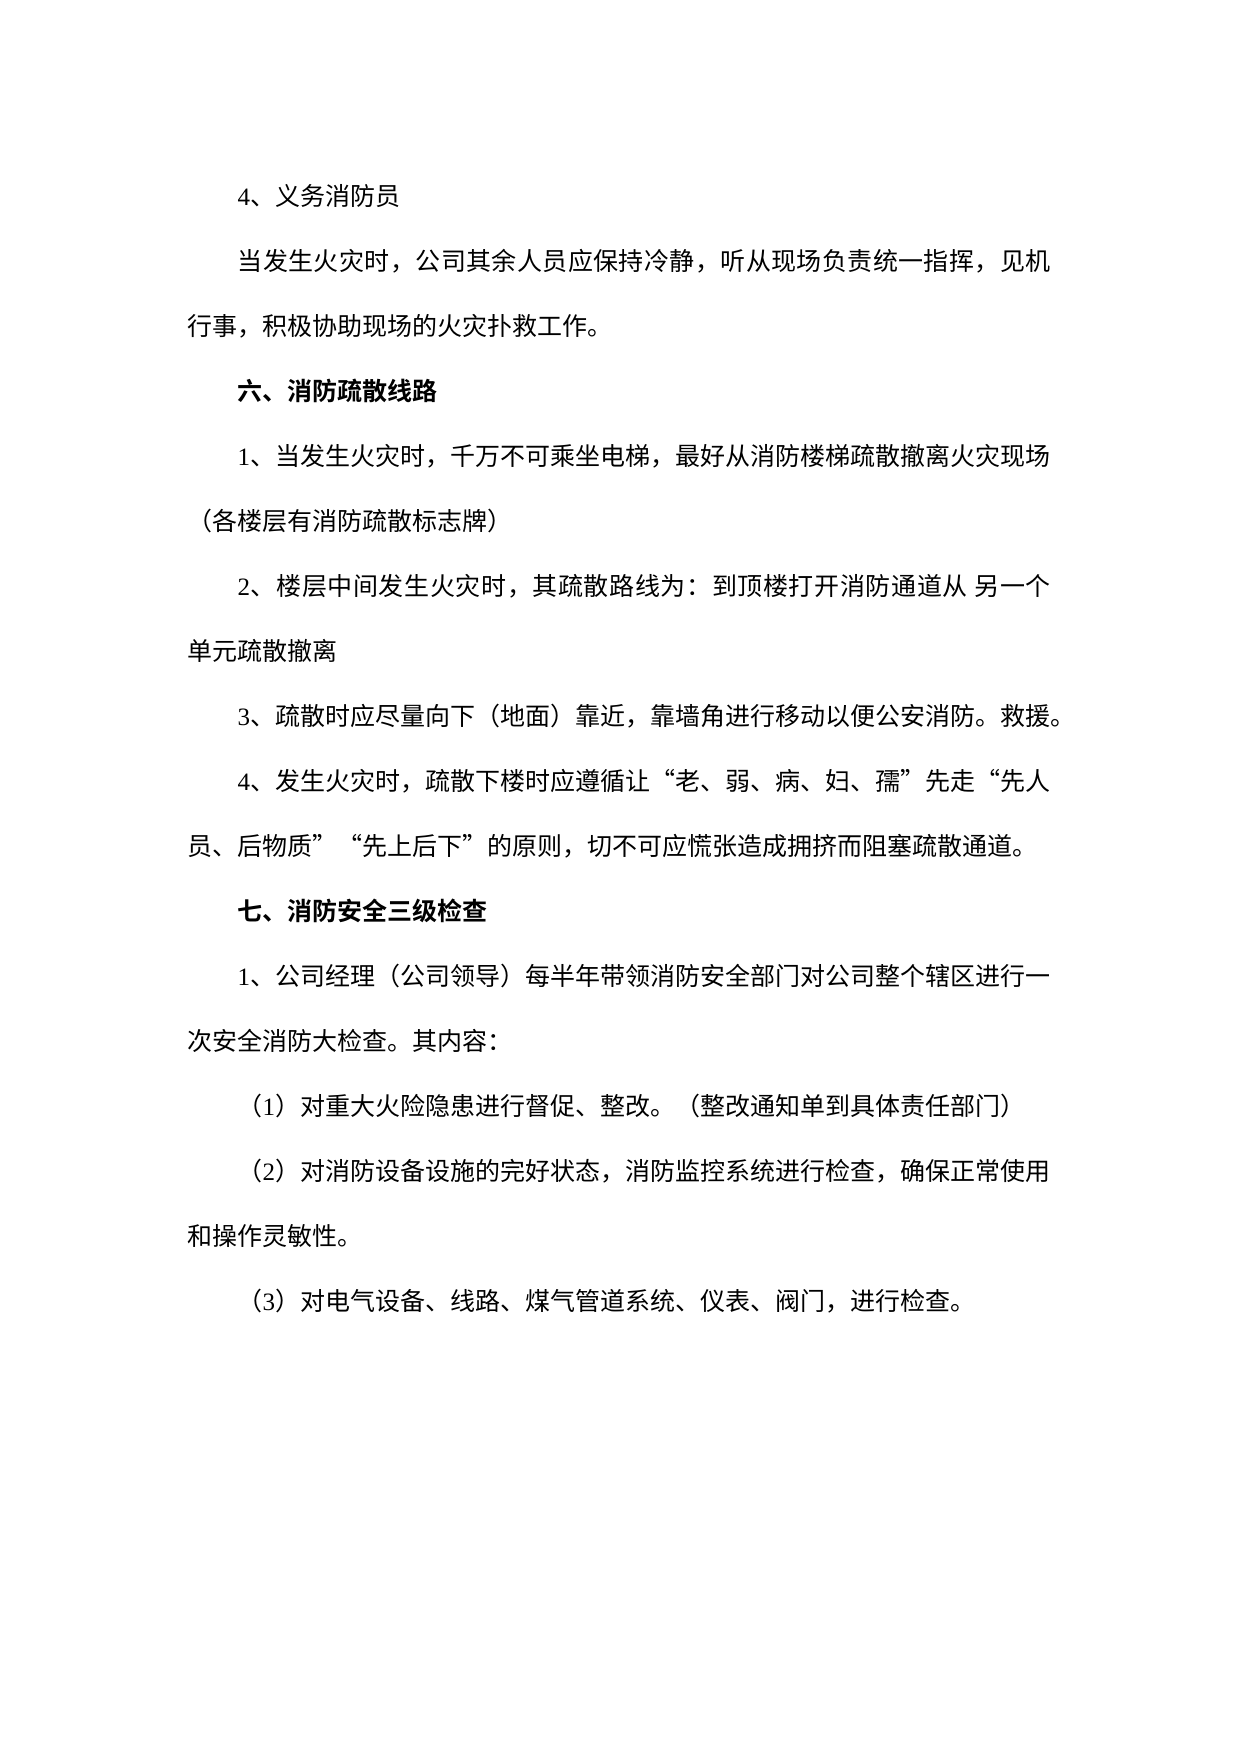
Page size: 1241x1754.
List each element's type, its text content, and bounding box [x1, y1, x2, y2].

text （1）对重大火险隐患进行督促、整改。（整改通知单到具体责任部门） [187, 1072, 1053, 1137]
text 1、公司经理（公司领导）每半年带领消防安全部门对公司整个辖区进行一次安全消防大检查。其内容： [187, 942, 1053, 1072]
text 当发生火灾时，公司其余人员应保持冷静，听从现场负责统一指挥，见机行事，积极协助现场的火灾扑救工作。 [187, 227, 1053, 357]
text 4、义务消防员 [187, 162, 1053, 227]
text 1、当发生火灾时，千万不可乘坐电梯，最好从消防楼梯疏散撤离火灾现场（各楼层有消防疏散标志牌） [187, 422, 1053, 552]
text 3、疏散时应尽量向下（地面）靠近，靠墙角进行移动以便公安消防。救援。 [187, 682, 1053, 747]
text 七、消防安全三级检查 [187, 877, 1053, 942]
text 2、楼层中间发生火灾时，其疏散路线为：到顶楼打开消防通道从 另一个单元疏散撤离 [187, 552, 1053, 682]
text （3）对电气设备、线路、煤气管道系统、仪表、阀门，进行检查。 [187, 1267, 1053, 1332]
text 六、消防疏散线路 [187, 357, 1053, 422]
text 4、发生火灾时，疏散下楼时应遵循让“老、弱、病、妇、孺”先走“先人员、后物质”“先上后下”的原则，切不可应慌张造成拥挤而阻塞疏散通道。 [187, 747, 1053, 877]
text （2）对消防设备设施的完好状态，消防监控系统进行检查，确保正常使用和操作灵敏性。 [187, 1137, 1053, 1267]
